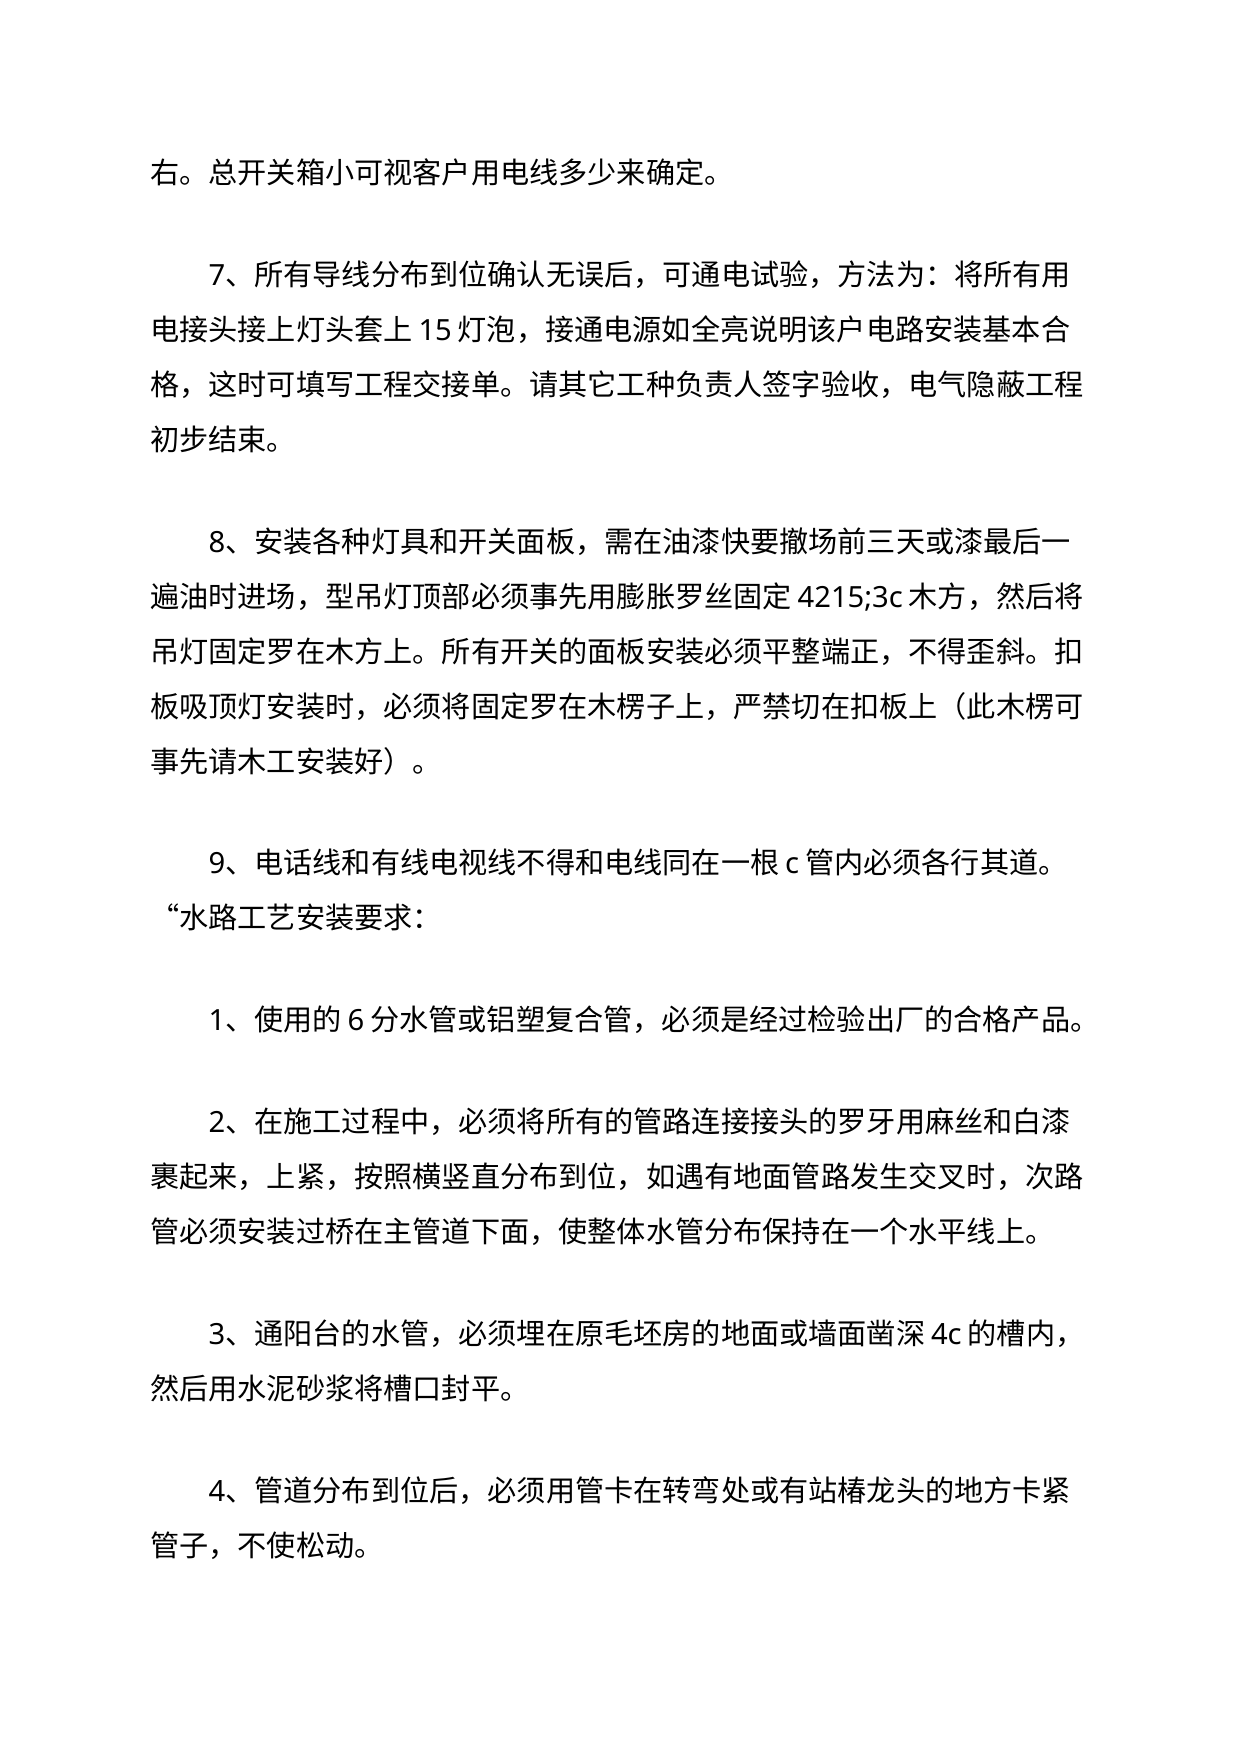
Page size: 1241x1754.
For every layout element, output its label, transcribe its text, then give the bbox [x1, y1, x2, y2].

text 2、在施工过程中，必须将所有的管路连接接头的罗牙用麻丝和白漆裹起来，上紧，按照横竖直分布到位，如遇有地面管路发生交叉时，次路管必须安装过桥在主管道下面，使整体水管分布保持在一个水平线上。 [150, 1099, 1090, 1251]
text 9、电话线和有线电视线不得和电线同在一根c管内必须各行其道。“水路工艺安装要求： [150, 840, 1090, 937]
text 8、安装各种灯具和开关面板，需在油漆快要撤场前三天或漆最后一遍油时进场，型吊灯顶部必须事先用膨胀罗丝固定4215;3c木方，然后将吊灯固定罗在木方上。所有开关的面板安装必须平整端正，不得歪斜。扣板吸顶灯安装时，必须将固定罗在木楞子上，严禁切在扣板上（此木楞可事先请木工安装好）。 [150, 518, 1090, 781]
text 7、所有导线分布到位确认无误后，可通电试验，方法为：将所有用电接头接上灯头套上15灯泡，接通电源如全亮说明该户电路安装基本合格，这时可填写工程交接单。请其它工种负责人签字验收，电气隐蔽工程初步结束。 [150, 252, 1090, 459]
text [150, 150, 1090, 192]
text 3、通阳台的水管，必须埋在原毛坯房的地面或墙面凿深4c的槽内，然后用水泥砂浆将槽口封平。 [150, 1310, 1090, 1408]
text 1、使用的6分水管或铝塑复合管，必须是经过检验出厂的合格产品。 [150, 997, 1090, 1039]
text 4、管道分布到位后，必须用管卡在转弯处或有站椿龙头的地方卡紧管子，不使松动。 [150, 1467, 1090, 1564]
